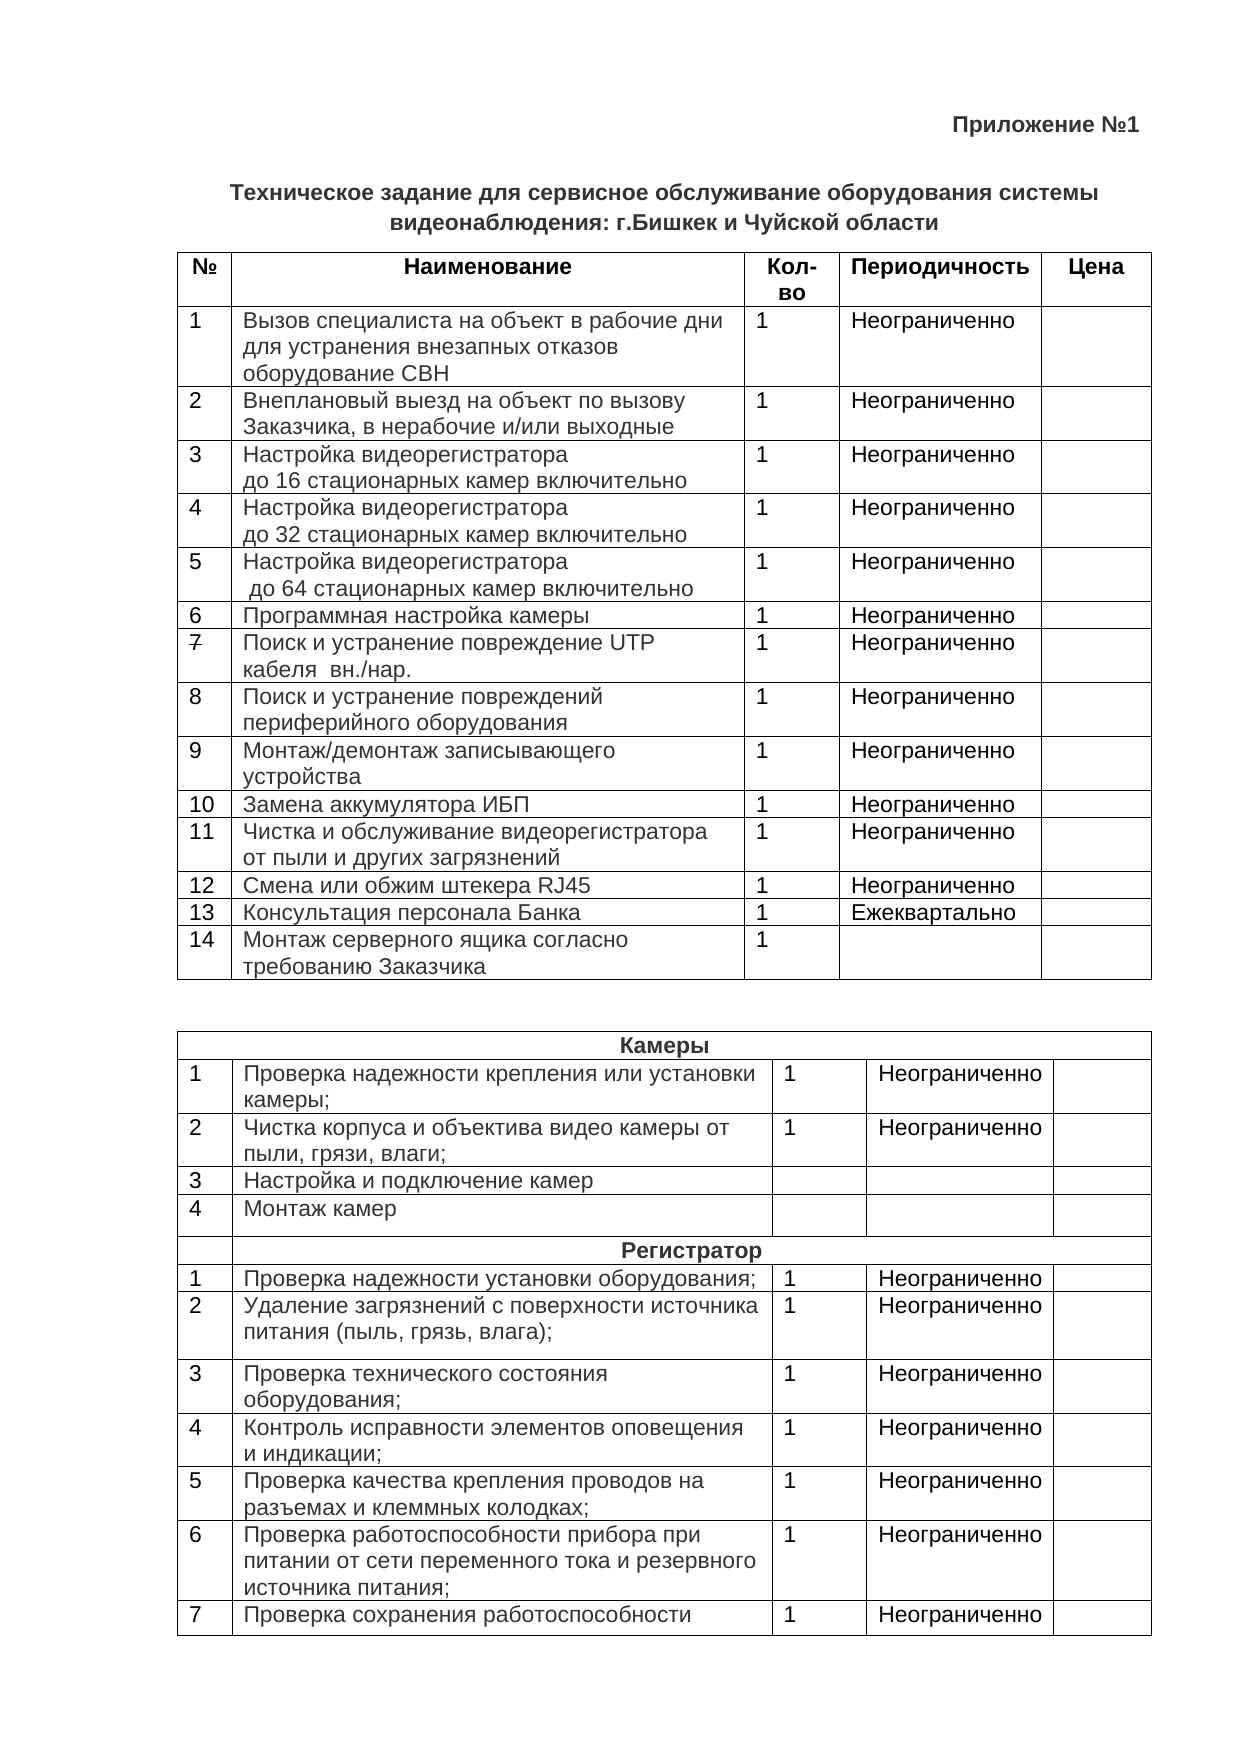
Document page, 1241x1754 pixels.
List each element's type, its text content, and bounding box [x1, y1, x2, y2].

table_cell 6 [178, 1521, 232, 1600]
table_cell Настройка видеорегистратора до 32 стационарных камер включительно [232, 494, 744, 547]
table_cell Регистратор [233, 1237, 1151, 1263]
table_cell 1 [773, 1265, 866, 1291]
table_cell 1 [178, 1060, 232, 1112]
table_cell 1 [745, 818, 839, 871]
table_cell 14 [178, 926, 231, 979]
table_cell Неограниченно [867, 1360, 1053, 1412]
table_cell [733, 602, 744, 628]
table_cell [1042, 441, 1151, 493]
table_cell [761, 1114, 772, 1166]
table_cell Неограниченно [840, 872, 1041, 898]
table_cell [840, 926, 1041, 979]
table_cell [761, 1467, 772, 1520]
table_header Камеры [178, 1032, 1151, 1059]
table_cell Неограниченно [840, 494, 1041, 547]
table_cell 11 [178, 818, 231, 871]
text Приложение №1 [177, 111, 1152, 138]
table_cell [1042, 818, 1151, 871]
table_cell 8 [178, 683, 231, 736]
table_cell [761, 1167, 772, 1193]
table_cell [1054, 1414, 1151, 1466]
table_cell [1042, 307, 1151, 386]
table_cell 2 [178, 1114, 232, 1166]
table_header Периодичность [840, 253, 1041, 306]
table_cell Неограниченно [867, 1292, 1053, 1359]
table_cell 1 [178, 307, 231, 386]
table_cell 13 [178, 899, 231, 925]
table_cell 1 [773, 1414, 866, 1466]
table_cell Монтаж/демонтаж записывающего устройства [232, 737, 744, 789]
table_cell 1 [745, 307, 839, 386]
table_cell 5 [178, 1467, 232, 1520]
table_cell 9 [178, 737, 231, 789]
table_cell 3 [178, 1167, 232, 1193]
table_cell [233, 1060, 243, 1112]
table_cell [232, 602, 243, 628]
table_cell 1 [773, 1601, 866, 1635]
table_cell Проверка сохранения работоспособности оборудования при переходе на резервное (бесперебойное) питание и обратно; [233, 1601, 772, 1635]
table_cell Чистка и обслуживание видеорегистратора от пыли и других загрязнений [232, 818, 744, 871]
table_cell [773, 1167, 866, 1193]
table_cell Неограниченно [840, 683, 1041, 736]
table_cell [1042, 683, 1151, 736]
table_cell [1042, 494, 1151, 547]
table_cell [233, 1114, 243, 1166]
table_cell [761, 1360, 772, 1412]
table_cell 10 [178, 791, 231, 817]
table_cell 2 [178, 1292, 232, 1359]
table_cell 1 [745, 926, 839, 979]
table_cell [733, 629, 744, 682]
table_cell Неограниченно [840, 602, 1041, 628]
table_cell [1042, 899, 1151, 925]
table_cell [1054, 1467, 1151, 1520]
table_cell 4 [178, 1414, 232, 1466]
table_cell [1042, 602, 1151, 628]
table_cell [1054, 1521, 1151, 1600]
table_cell 3 [178, 441, 231, 493]
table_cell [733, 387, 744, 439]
table_cell Неограниченно [867, 1265, 1053, 1291]
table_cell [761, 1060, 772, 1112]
table_cell 1 [773, 1521, 866, 1600]
table_cell 7 [178, 629, 231, 682]
table_cell 1 [745, 548, 839, 601]
table_cell 1 [178, 1265, 232, 1291]
table_cell [1042, 629, 1151, 682]
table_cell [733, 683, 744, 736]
table_cell 3 [178, 1360, 232, 1412]
table_cell Неограниченно [840, 791, 1041, 817]
table_cell Неограниченно [840, 307, 1041, 386]
table_header Наименование [232, 253, 744, 306]
table_cell [1054, 1360, 1151, 1412]
table_cell [867, 1195, 1053, 1236]
table_cell Неограниченно [867, 1467, 1053, 1520]
table_cell 1 [745, 494, 839, 547]
table_cell Монтаж камер [233, 1195, 772, 1236]
table_cell 1 [745, 602, 839, 628]
table_cell Настройка видеорегистратора до 64 стационарных камер включительно [232, 548, 744, 601]
table_cell 1 [773, 1360, 866, 1412]
table_header Кол-во [745, 253, 839, 306]
table_cell Неограниченно [840, 629, 1041, 682]
table_cell 1 [773, 1292, 866, 1359]
table_cell 5 [178, 548, 231, 601]
table_cell Смена или обжим штекера RJ45 [232, 872, 744, 898]
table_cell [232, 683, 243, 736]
table_cell Вызов специалиста на объект в рабочие дни для устранения внезапных отказов оборудование СВН [232, 307, 744, 386]
table_cell [1054, 1292, 1151, 1359]
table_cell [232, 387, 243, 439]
table_cell 4 [178, 494, 231, 547]
table_cell [1054, 1195, 1151, 1236]
table_cell Неограниченно [840, 548, 1041, 601]
table_header № [178, 253, 231, 306]
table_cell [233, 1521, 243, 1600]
table_cell [1042, 387, 1151, 439]
table_cell [867, 1167, 1053, 1193]
table_cell 4 [178, 1195, 232, 1236]
table_cell [1054, 1060, 1151, 1112]
table_cell 1 [773, 1467, 866, 1520]
table_cell 1 [745, 737, 839, 789]
table_cell 6 [178, 602, 231, 628]
table_cell Неограниченно [867, 1414, 1053, 1466]
table_cell [1054, 1167, 1151, 1193]
table_cell Неограниченно [867, 1601, 1053, 1635]
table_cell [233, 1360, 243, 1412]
table_cell [1054, 1601, 1151, 1635]
table_cell [1054, 1114, 1151, 1166]
table_cell Монтаж серверного ящика согласно требованию Заказчика [232, 926, 744, 979]
table_cell Консультация персонала Банка [232, 899, 744, 925]
table_cell 1 [745, 872, 839, 898]
table_cell Неограниченно [867, 1114, 1053, 1166]
table_cell 1 [745, 683, 839, 736]
table_cell 1 [745, 629, 839, 682]
table_cell 1 [773, 1060, 866, 1112]
table_cell [1042, 926, 1151, 979]
table_cell [1042, 737, 1151, 789]
table_cell Ежеквартально [840, 899, 1041, 925]
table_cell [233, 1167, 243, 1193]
table_cell Настройка видеорегистратора до 16 стационарных камер включительно [232, 441, 744, 493]
table_cell Неограниченно [840, 441, 1041, 493]
table_cell [773, 1195, 866, 1236]
table_cell Неограниченно [840, 737, 1041, 789]
table_header Цена [1042, 253, 1151, 306]
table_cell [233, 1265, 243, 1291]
table_cell [1054, 1265, 1151, 1291]
table_cell Неограниченно [867, 1521, 1053, 1600]
table_cell 1 [745, 791, 839, 817]
table_cell Неограниченно [840, 818, 1041, 871]
table_cell [178, 1237, 232, 1263]
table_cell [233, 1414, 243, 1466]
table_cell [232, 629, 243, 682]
table_cell 1 [773, 1114, 866, 1166]
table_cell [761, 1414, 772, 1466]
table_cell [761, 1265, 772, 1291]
table_cell [1042, 872, 1151, 898]
table_cell 1 [745, 387, 839, 439]
table_cell [1042, 548, 1151, 601]
table_cell 12 [178, 872, 231, 898]
table_cell 1 [745, 899, 839, 925]
table_cell 7 [178, 1601, 232, 1635]
table_cell 2 [178, 387, 231, 439]
table_cell Замена аккумулятора ИБП [232, 791, 744, 817]
table_cell Неограниченно [840, 387, 1041, 439]
table_cell Неограниченно [867, 1060, 1053, 1112]
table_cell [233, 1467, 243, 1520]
table_cell [1042, 791, 1151, 817]
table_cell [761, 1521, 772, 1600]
table_cell 1 [745, 441, 839, 493]
text Техническое задание для сервисное обслуживание оборудования системы видеонаблюдения: г.Бишкек и Чуйской области [177, 179, 1152, 236]
table_cell Удаление загрязнений с поверхности источника питания (пыль, грязь, влага); [233, 1292, 772, 1359]
